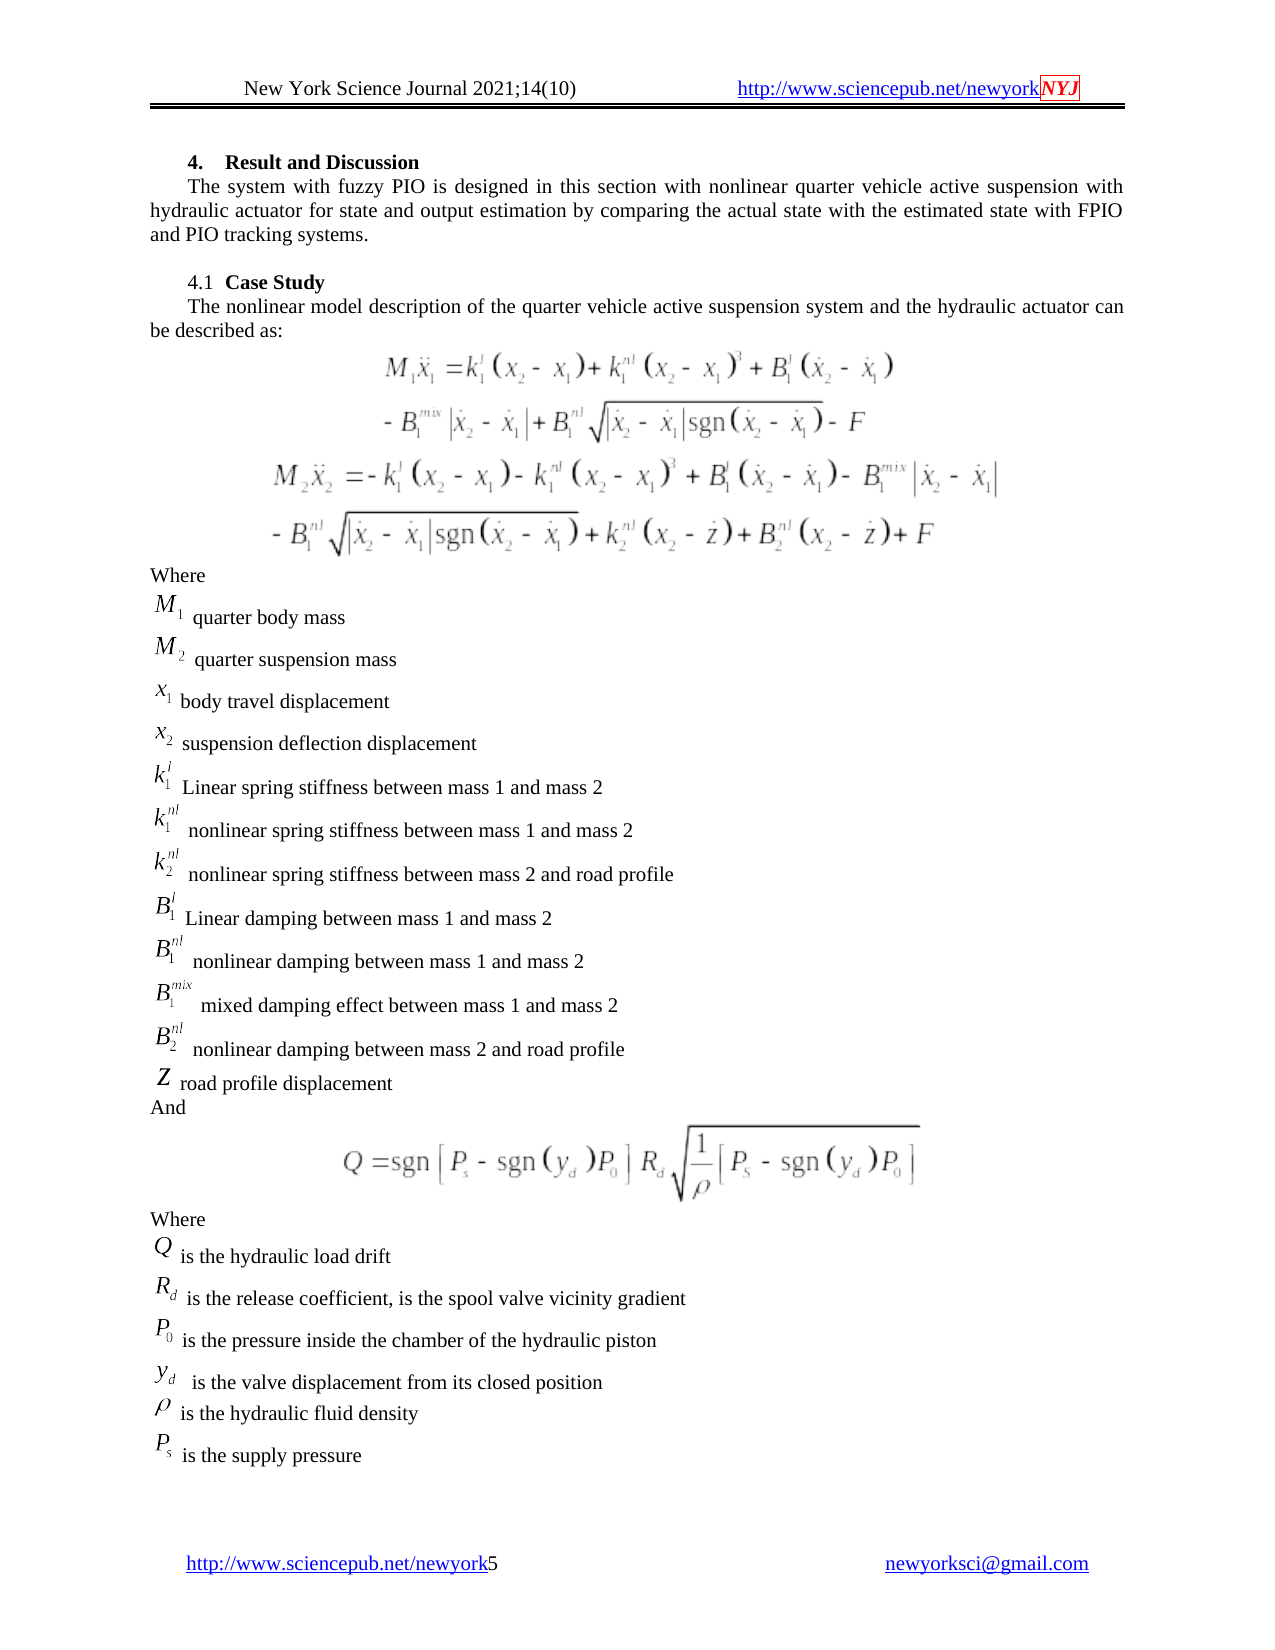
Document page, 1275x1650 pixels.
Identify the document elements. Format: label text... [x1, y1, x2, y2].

text Linear spring stiffness between mass 1 and mass 2 [150, 755, 1125, 799]
text Linear damping between mass 1 and mass 2 [150, 886, 1125, 930]
text is the valve displacement from its closed position [150, 1352, 1125, 1394]
text nonlinear spring stiffness between mass 1 and mass 2 [150, 799, 1125, 842]
text And [150, 1095, 1125, 1119]
text is the hydraulic fluid density [150, 1394, 1125, 1425]
text body travel displacement [150, 671, 1125, 713]
text nonlinear damping between mass 1 and mass 2 [150, 930, 1125, 973]
text road profile displacement [150, 1061, 1125, 1095]
list Case Study [187, 270, 1125, 294]
text nonlinear damping between mass 2 and road profile [150, 1017, 1125, 1061]
text is the hydraulic load drift [150, 1231, 1125, 1268]
text suspension deflection displacement [150, 713, 1125, 755]
text is the pressure inside the chamber of the hydraulic piston [150, 1310, 1125, 1352]
text The nonlinear model description of the quarter vehicle active suspension system and the hydraulic actuator can be described as: [150, 294, 1125, 342]
list Result and Discussion [187, 150, 1125, 174]
text is the supply pressure [150, 1425, 1125, 1467]
text is the release coefficient, is the spool valve vicinity gradient [150, 1268, 1125, 1310]
text Where [150, 563, 1125, 587]
text quarter suspension mass [150, 629, 1125, 671]
text The system with fuzzy PIO is designed in this section with nonlinear quarter vehicle active suspension with hydraulic actuator for state and output estimation by comparing the actual state with the estimated state with FPIO and PIO tracking systems. [150, 174, 1125, 246]
text mixed damping effect between mass 1 and mass 2 [150, 973, 1125, 1017]
text quarter body mass [150, 587, 1125, 629]
text nonlinear spring stiffness between mass 2 and road profile [150, 842, 1125, 886]
text Where [150, 1207, 1125, 1231]
